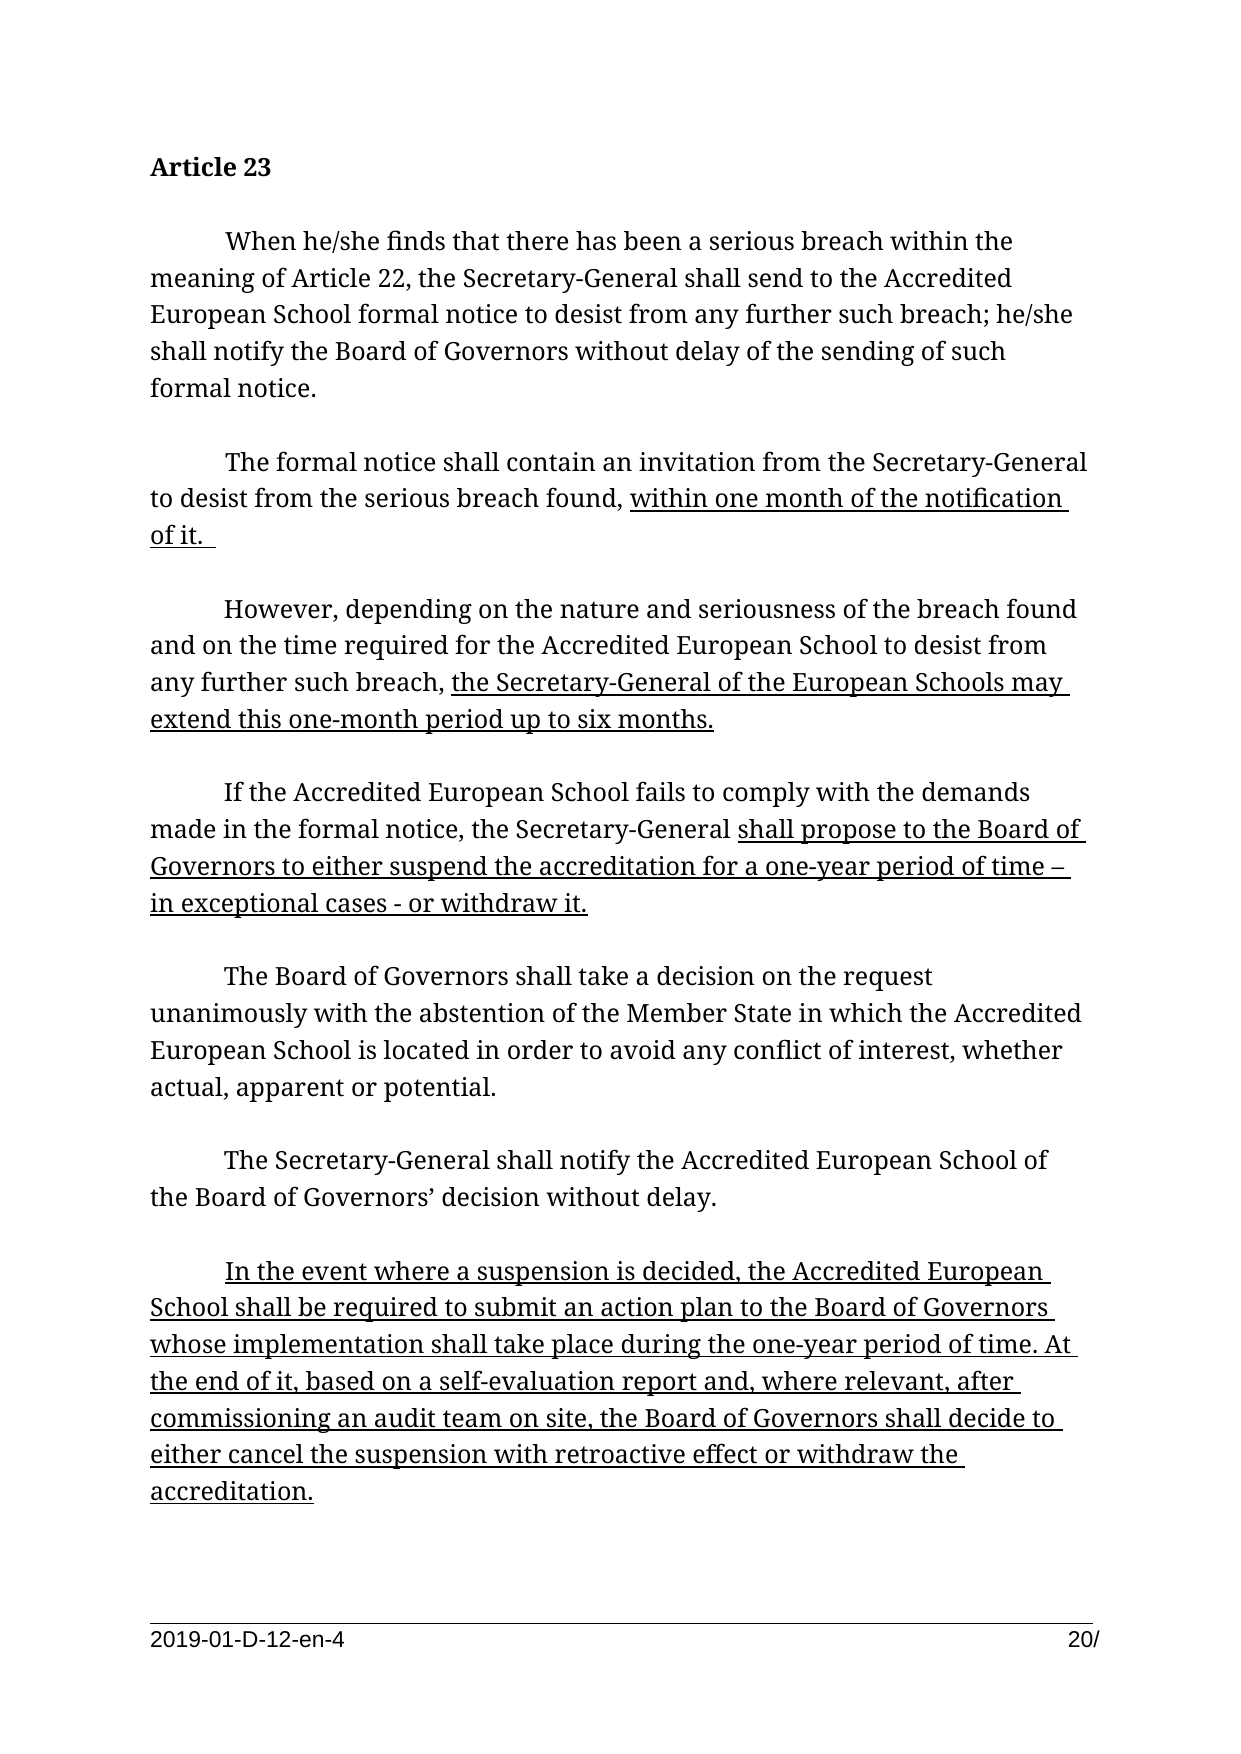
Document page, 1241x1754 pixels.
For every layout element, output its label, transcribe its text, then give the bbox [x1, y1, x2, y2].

text When he/she finds that there has been a serious breach within the meaning of Article 22, the Secretary-General shall send to the Accredited European School formal notice to desist from any further such breach; he/she shall notify the Board of Governors without delay of the sending of such formal notice. [150, 223, 1090, 405]
text The Secretary-General shall notify the Accredited European School of the Board of Governors’ decision without delay. [150, 1143, 1090, 1214]
text Article 23 [150, 150, 1090, 184]
text The Board of Governors shall take a decision on the request unanimously with the abstention of the Member State in which the Accredited European School is located in order to avoid any conflict of interest, whether actual, apparent or potential. [150, 959, 1090, 1103]
text The formal notice shall contain an invitation from the Secretary-General to desist from the serious breach found, within one month of the notification of it. [150, 444, 1090, 552]
text However, depending on the nature and seriousness of the breach found and on the time required for the Accredited European School to desist from any further such breach, the Secretary-General of the European Schools may extend this one-month period up to six months. [150, 591, 1090, 736]
text If the Accredited European School fails to comply with the demands made in the formal notice, the Secretary-General shall propose to the Board of Governors to either suspend the accreditation for a one-year period of time – in exceptional cases - or withdraw it. [150, 775, 1090, 919]
text In the event where a suspension is decided, the Accredited European School shall be required to submit an action plan to the Board of Governors whose implementation shall take place during the one-year period of time. At the end of it, based on a self-evaluation report and, where relevant, after commissioning an audit team on site, the Board of Governors shall decide to either cancel the suspension with retroactive effect or withdraw the accreditation. [150, 1253, 1090, 1508]
